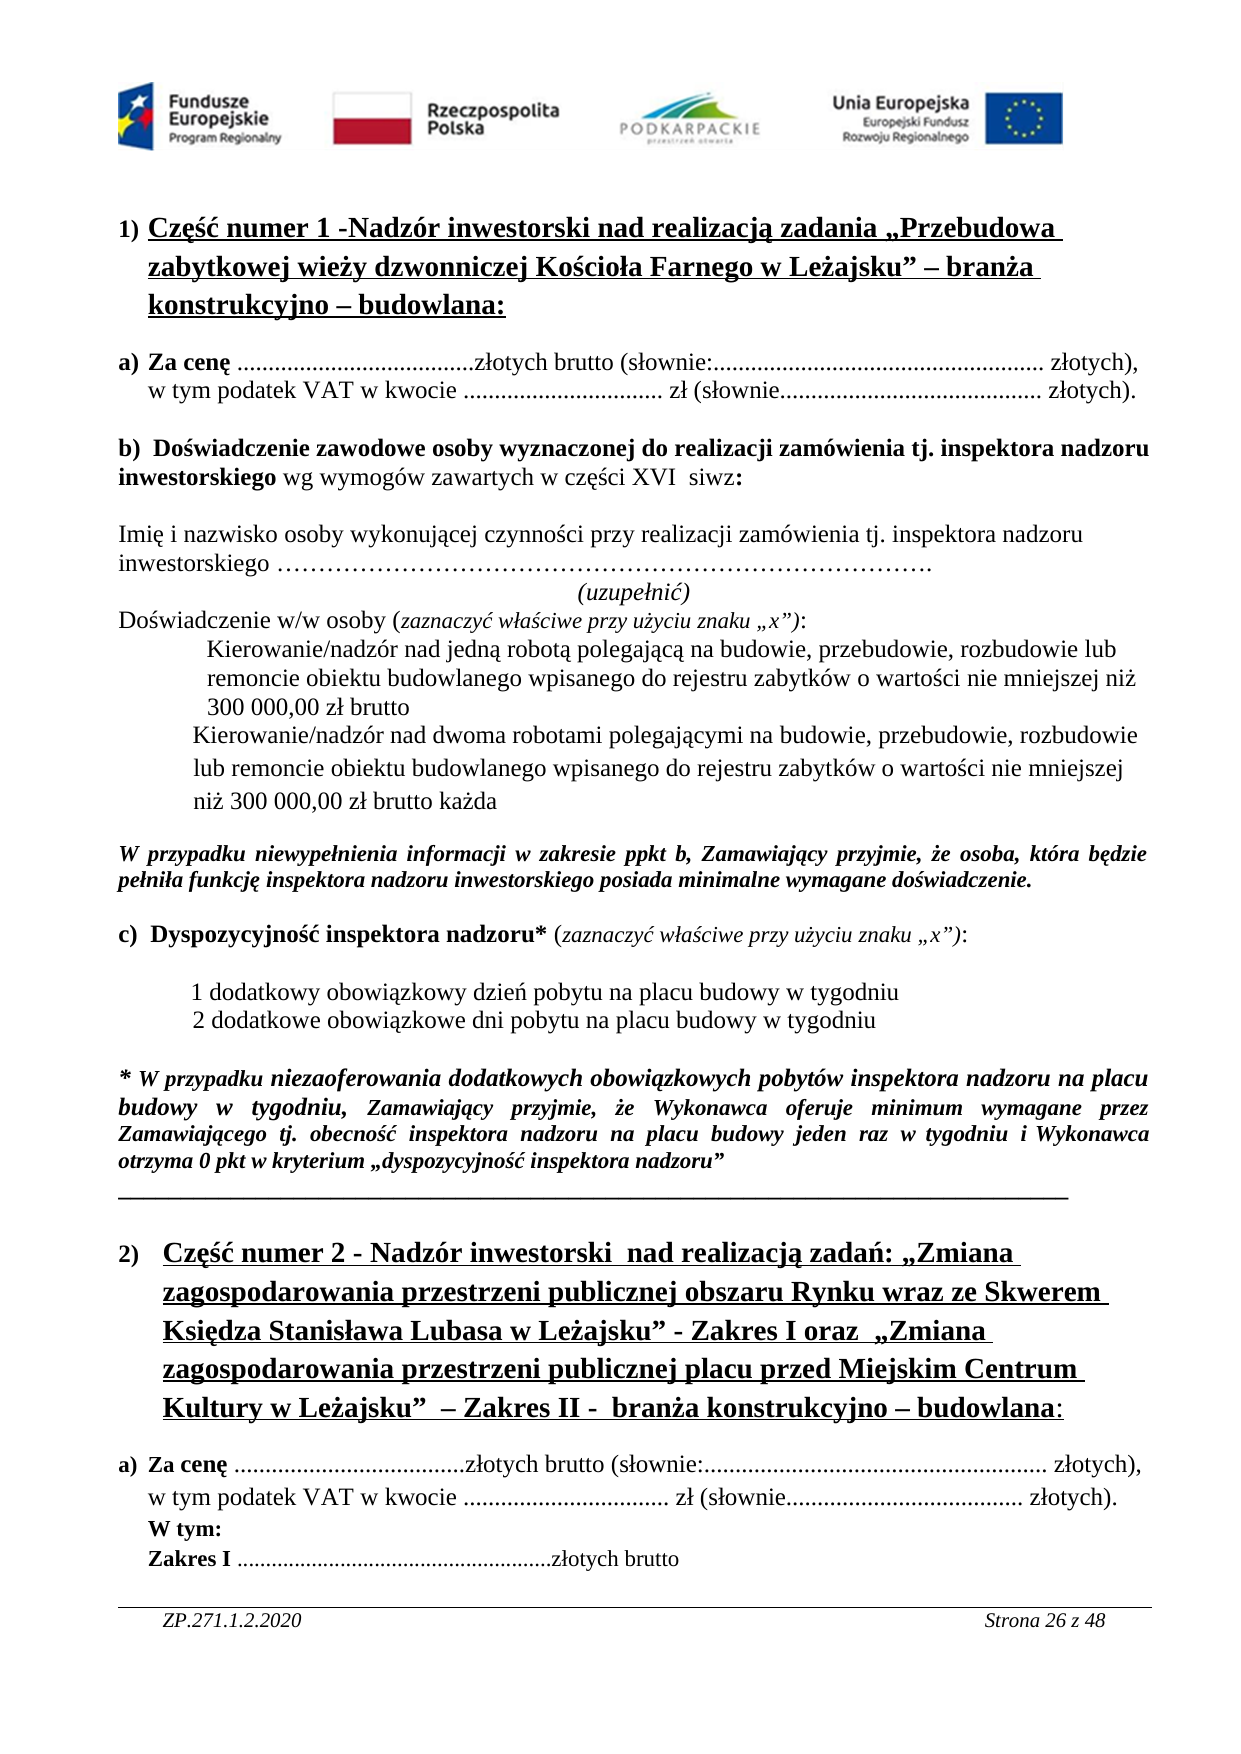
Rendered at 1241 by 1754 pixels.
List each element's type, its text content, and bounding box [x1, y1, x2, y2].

text * W przypadku niezaoferowania dodatkowych obowiązkowych pobytów inspektora nadzoru na placu budowy w tygodniu, Zamawiający przyjmie, że Wykonawca oferuje minimum wymagane przez Zamawiającego tj. obecność inspektora nadzoru na placu budowy jeden raz w tygodniu i Wykonawca otrzyma 0 pkt w kryterium „dyspozycyjność inspektora nadzoru” [118, 1063, 1152, 1173]
list Za cenę .....................................złotych brutto (słownie:....................................................... złotych), w tym podatek VAT w kwocie ................................. zł (słownie...................................... złotych). [118, 1449, 1152, 1511]
list Za cenę ......................................złotych brutto (słownie:..................................................... złotych), w tym podatek VAT w kwocie ................................ zł (słownie.......................................... złotych). [118, 347, 1152, 404]
list Zakres I .......................................................złotych brutto [148, 1545, 1152, 1572]
list  Kierowanie/nadzór nad dwoma robotami polegającymi na budowie, przebudowie, rozbudowie lub remoncie obiektu budowlanego wpisanego do rejestru zabytków o wartości nie mniejszej niż 300 000,00 zł brutto każda [148, 720, 1152, 815]
text  Kierowanie/nadzór nad jedną robotą polegającą na budowie, przebudowie, rozbudowie lub remoncie obiektu budowlanego wpisanego do rejestru zabytków o wartości nie mniejszej niż 300 000,00 zł brutto [118, 634, 1152, 720]
picture [118, 82, 1064, 153]
text b) Doświadczenie zawodowe osoby wyznaczonej do realizacji zamówienia tj. inspektora nadzoru inwestorskiego wg wymogów zawartych w części XVI siwz: [118, 433, 1152, 490]
text c) Dyspozycyjność inspektora nadzoru* (zaznaczyć właściwe przy użyciu znaku „x”): [118, 919, 1152, 948]
list W tym: [148, 1515, 1152, 1541]
text Imię i nazwisko osoby wykonującej czynności przy realizacji zamówienia tj. inspektora nadzoru inwestorskiego ……………………………………………………………………. [118, 519, 1152, 577]
list Część numer 1 -Nadzór inwestorski nad realizacją zadania „Przebudowa zabytkowej wieży dzwonniczej Kościoła Farnego w Leżajsku” – branża konstrukcyjno – budowlana: [118, 210, 1152, 321]
text  1 dodatkowy obowiązkowy dzień pobytu na placu budowy w tygodniu [140, 977, 1152, 1006]
text (uzupełnić) [118, 577, 1152, 605]
text W przypadku niewypełnienia informacji w zakresie ppkt b, Zamawiający przyjmie, że osoba, która będzie pełniła funkcję inspektora nadzoru inwestorskiego posiada minimalne wymagane doświadczenie. [118, 840, 1152, 893]
text  2 dodatkowe obowiązkowe dni pobytu na placu budowy w tygodniu [148, 1006, 1152, 1034]
text Doświadczenie w/w osoby (zaznaczyć właściwe przy użyciu znaku „x”): [118, 605, 1152, 634]
text ____________________________________________________________________________ [118, 1173, 1152, 1202]
list Część numer 2 - Nadzór inwestorski nad realizacją zadań: „Zmiana zagospodarowania przestrzeni publicznej obszaru Rynku wraz ze Skwerem Księdza Stanisława Lubasa w Leżajsku” - Zakres I oraz „Zmiana zagospodarowania przestrzeni publicznej placu przed Miejskim Centrum Kultury w Leżajsku” – Zakres II - branża konstrukcyjno – budowlana: [118, 1236, 1152, 1423]
